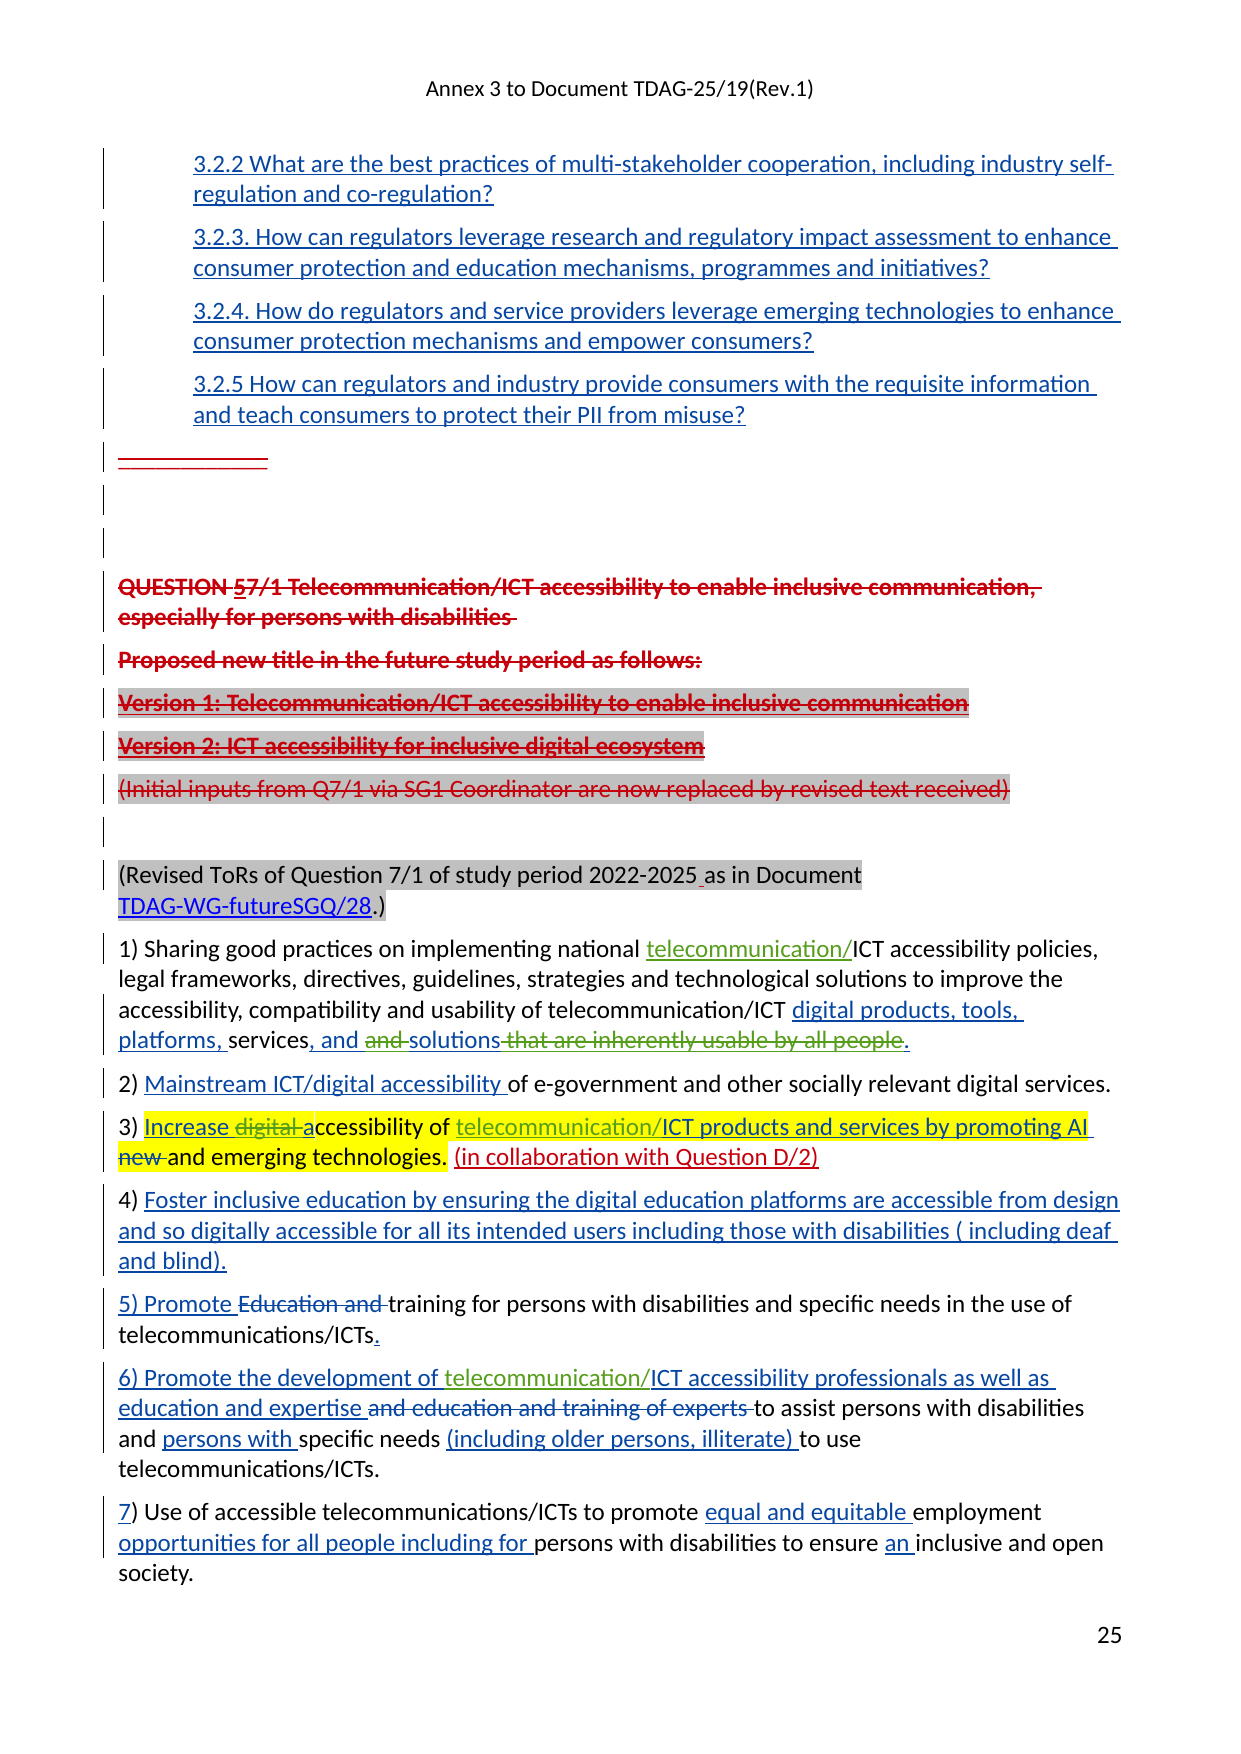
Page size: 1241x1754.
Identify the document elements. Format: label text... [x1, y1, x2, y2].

text 4) [118, 1184, 1122, 1276]
text training for persons with disabilities and specific needs in the use of telecommunications/ICTs [118, 1288, 1122, 1349]
text to assist persons with disabilities and specific needs to use telecommunications/ICTs. [118, 1362, 1122, 1484]
text 1) Sharing good practices on implementing national ICT accessibility policies, legal frameworks, directives, guidelines, strategies and technological solutions to improve the accessibility, compatibility and usability of telecommunication/ICT services [118, 933, 1122, 1055]
text (Revised ToRs of Question 7/1 of study period 2022-2025as in Document TDAG-WG-futureSGQ/28.) [118, 859, 1122, 921]
text 3) ccessibility of and emerging technologies. [448, 1111, 1122, 1172]
text ) Use of accessible telecommunications/ICTs to promote employment persons with disabilities to ensure inclusive and open society. [118, 1496, 1122, 1588]
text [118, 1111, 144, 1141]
text 2) of e-government and other socially relevant digital services. [118, 1068, 1122, 1098]
